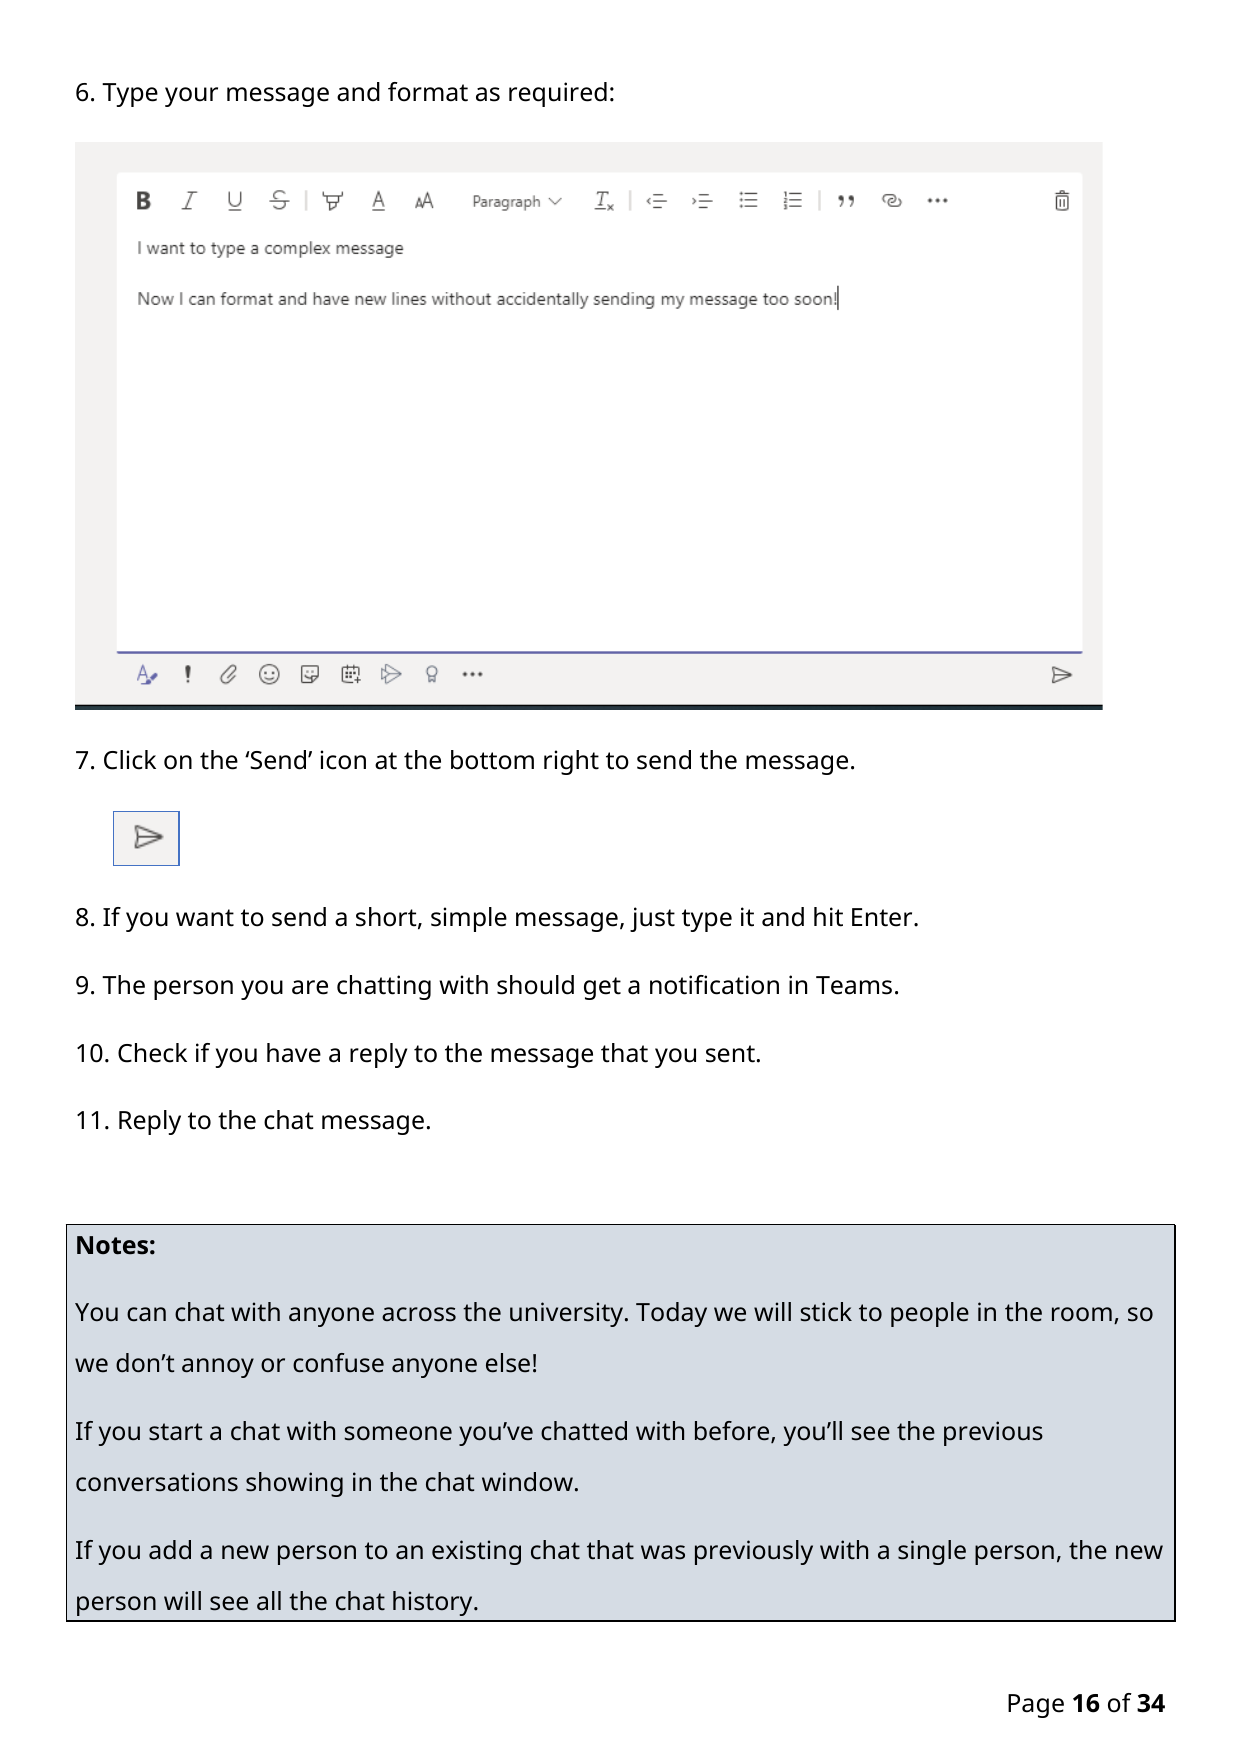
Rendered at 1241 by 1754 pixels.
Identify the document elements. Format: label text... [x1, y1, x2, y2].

list Check if you have a reply to the message that you sent. [75, 1035, 1165, 1069]
list The person you are chatting with should get a notification in Teams. [75, 968, 1165, 1002]
text You can chat with anyone across the university. Today we will stick to people in the room, so we don’t annoy or confuse anyone else! [67, 1292, 1174, 1380]
list If you want to send a short, simple message, just type it and hit Enter. [75, 900, 1165, 934]
text Notes: [67, 1225, 1174, 1261]
text If you add a new person to an existing chat that was previously with a single person, the new person will see all the chat history. [67, 1529, 1174, 1620]
text If you start a chat with someone you’ve chatted with before, you’ll see the previous conversations showing in the chat window. [67, 1411, 1174, 1499]
list Type your message and format as required: [75, 75, 1165, 109]
list Reply to the chat message. [75, 1103, 1165, 1137]
list Click on the ‘Send’ icon at the bottom right to send the message. [75, 743, 1165, 777]
